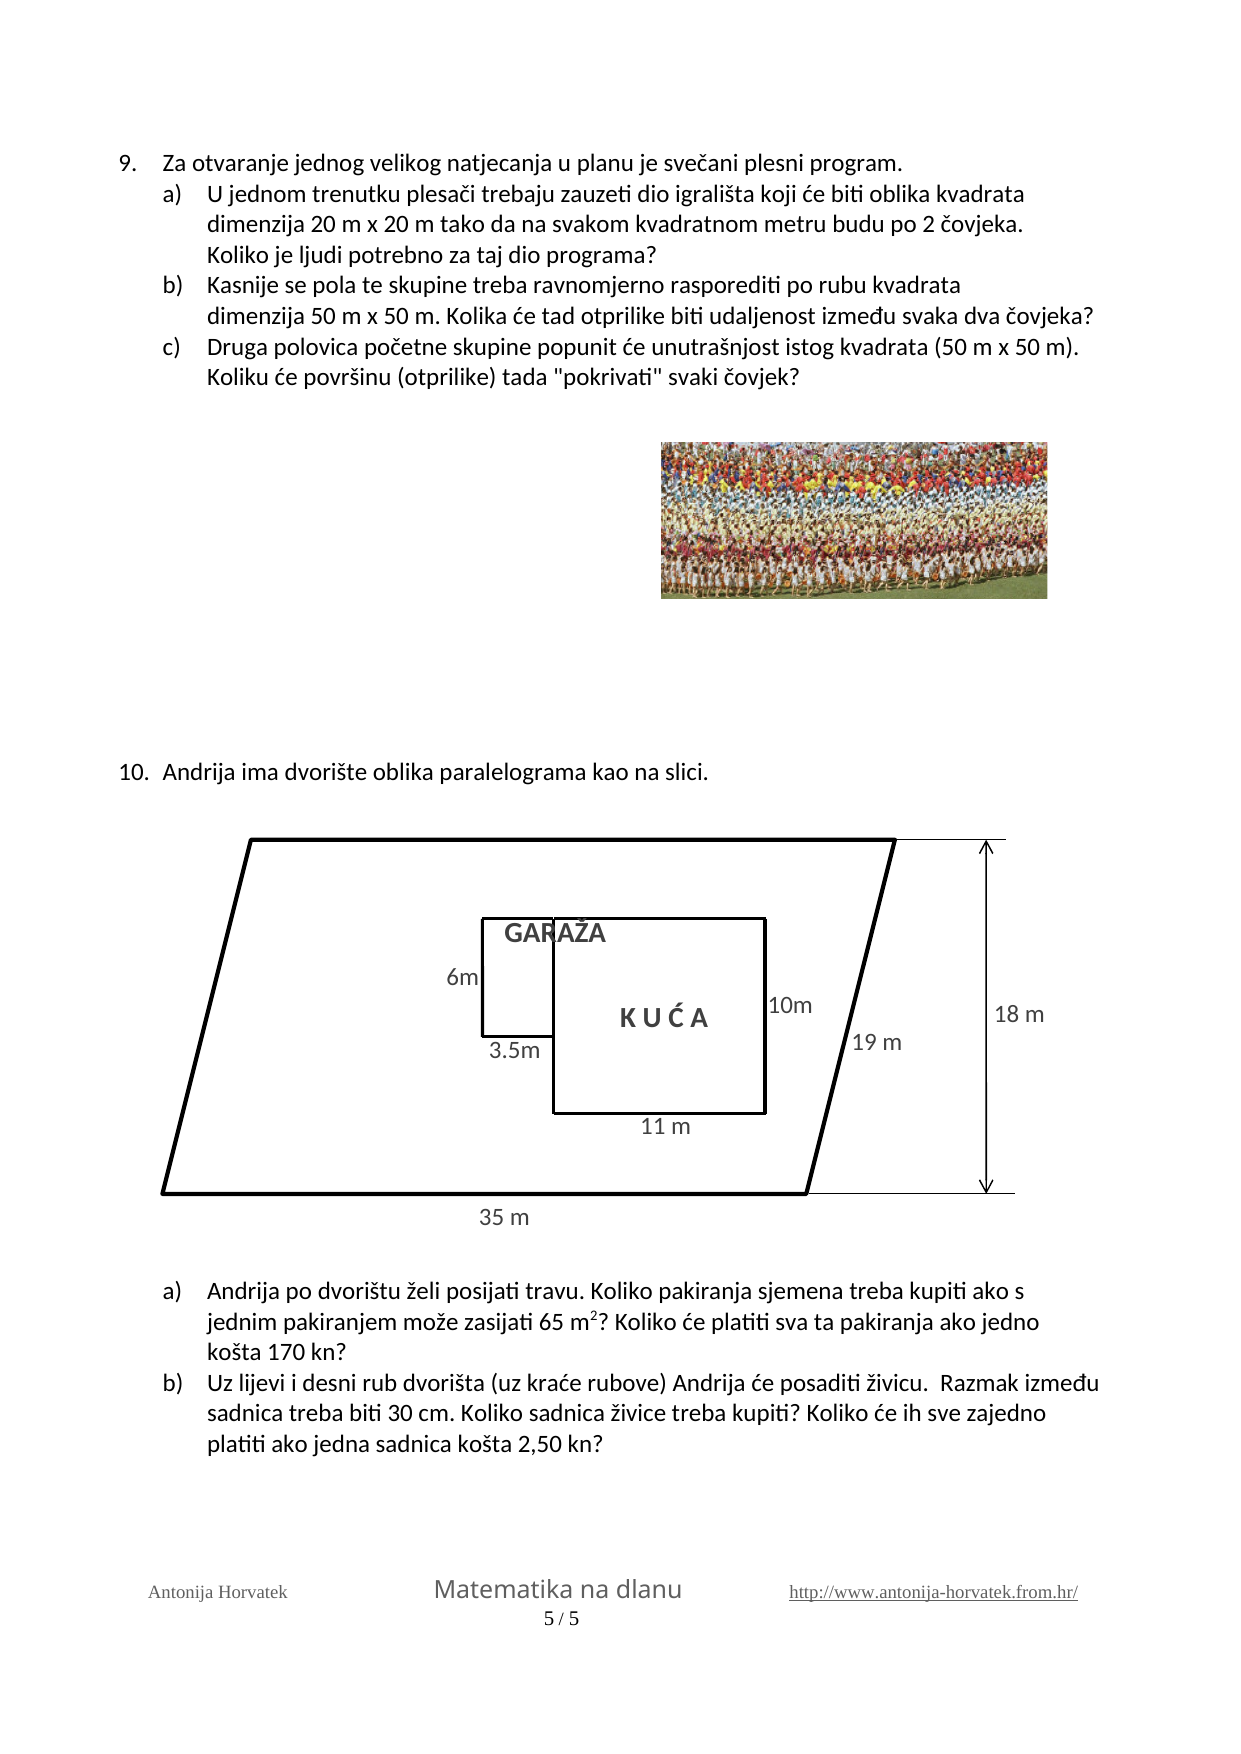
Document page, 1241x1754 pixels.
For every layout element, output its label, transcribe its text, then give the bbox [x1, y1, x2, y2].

text dimenzija 50 m x 50 m. Kolika će tad otprilike biti udaljenost između svaka dva čovjeka? [118, 300, 1107, 331]
text jednim pakiranjem može zasijati 65 m2? Koliko će platiti sva ta pakiranja ako jedno [118, 1306, 1107, 1336]
text a) Andrija po dvorištu želi posijati travu. Koliko pakiranja sjemena treba kupiti ako s [118, 1275, 1107, 1306]
picture [661, 442, 1048, 599]
text a) U jednom trenutku plesači trebaju zauzeti dio igrališta koji će biti oblika kvadrata [118, 178, 1107, 209]
text c) Druga polovica početne skupine popunit će unutrašnjost istog kvadrata (50 m x 50 m). [118, 331, 1107, 361]
text sadnica treba biti 30 cm. Koliko sadnica živice treba kupiti? Koliko će ih sve zajedno [118, 1397, 1107, 1428]
text platiti ako jedna sadnica košta 2,50 kn? [118, 1428, 1107, 1458]
text b) Uz lijevi i desni rub dvorišta (uz kraće rubove) Andrija će posaditi živicu. Razmak između [118, 1367, 1107, 1397]
text košta 170 kn? [118, 1336, 1107, 1367]
text 9. Za otvaranje jednog velikog natjecanja u planu je svečani plesni program. [118, 148, 1107, 178]
text Koliko je ljudi potrebno za taj dio programa? [118, 239, 1107, 270]
text Koliku će površinu (otprilike) tada "pokrivati" svaki čovjek? [118, 361, 1107, 392]
text 10. Andrija ima dvorište oblika paralelograma kao na slici. [118, 756, 1107, 787]
text b) Kasnije se pola te skupine treba ravnomjerno rasporediti po rubu kvadrata [118, 270, 1107, 300]
text dimenzija 20 m x 20 m tako da na svakom kvadratnom metru budu po 2 čovjeka. [118, 209, 1107, 239]
